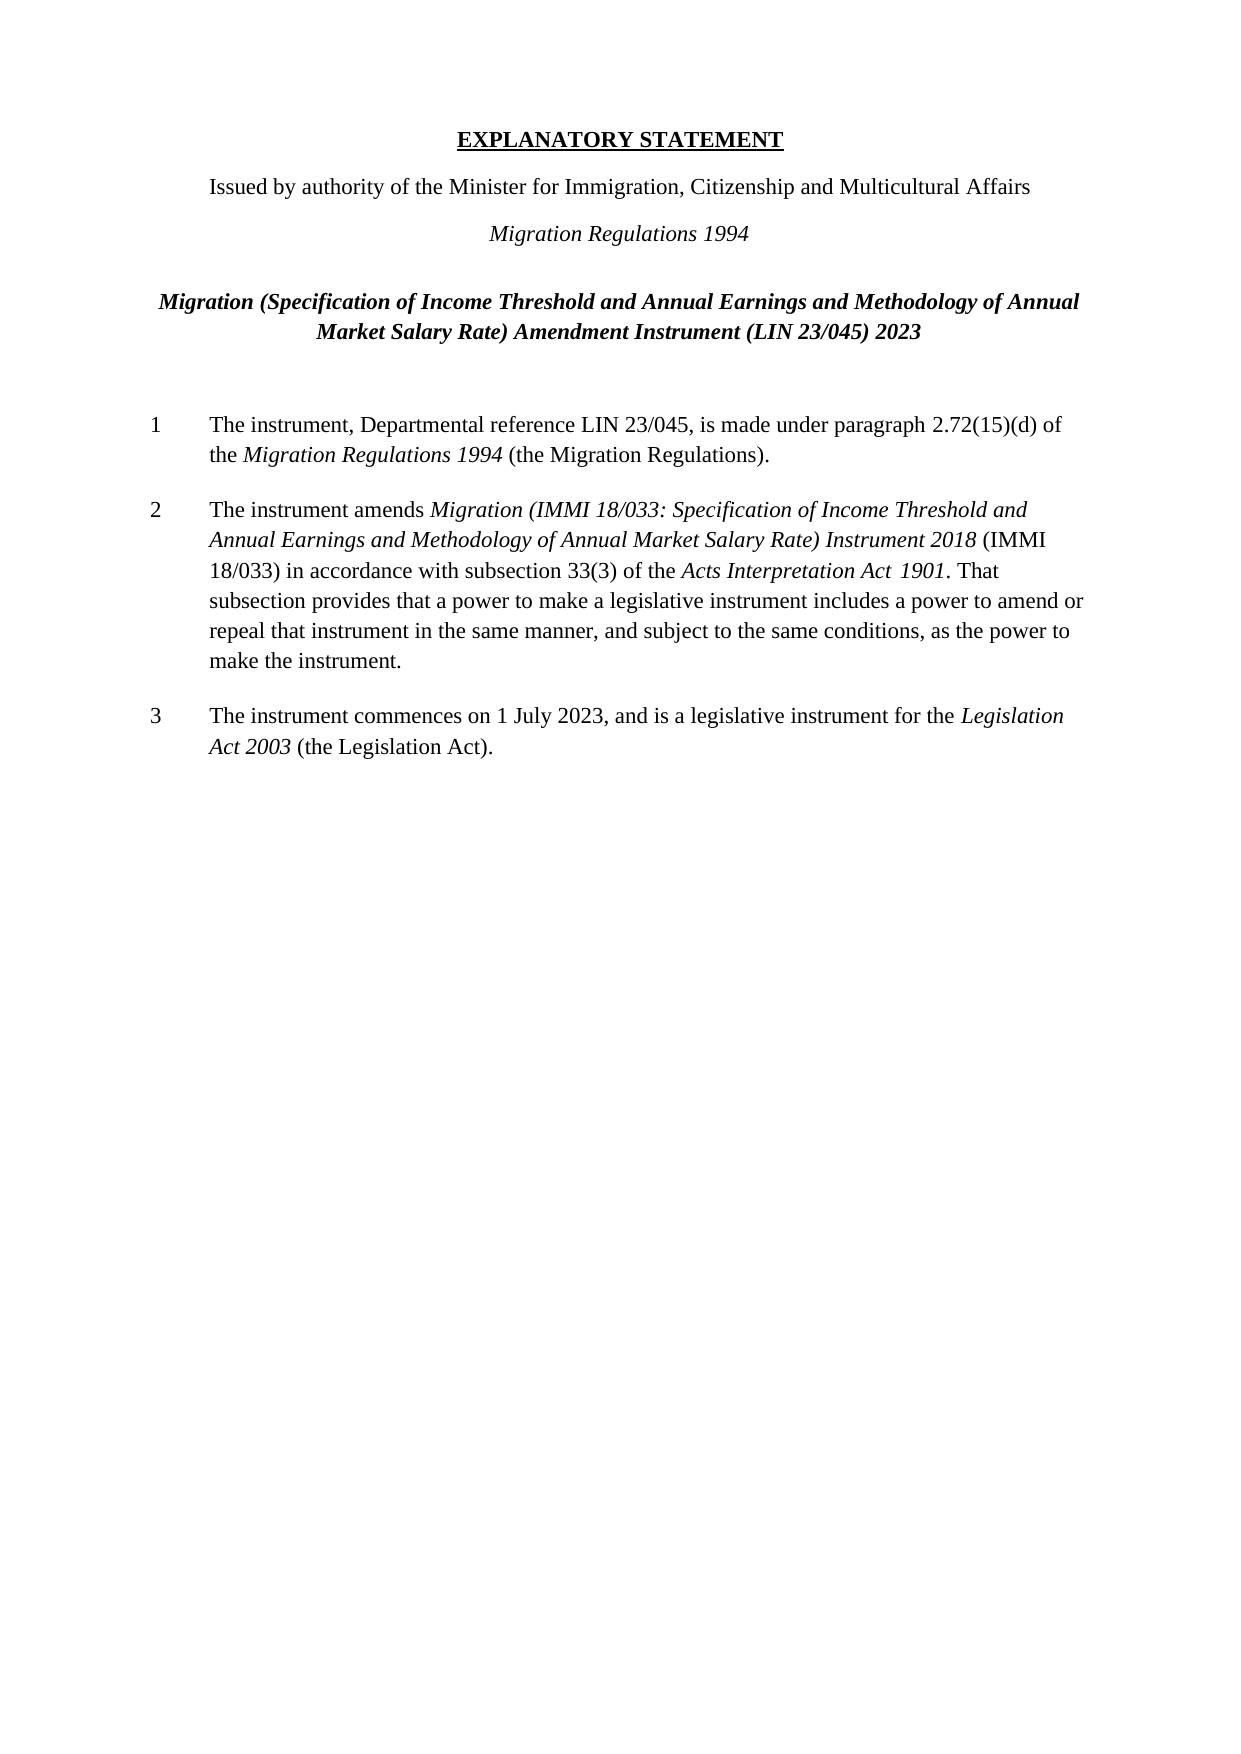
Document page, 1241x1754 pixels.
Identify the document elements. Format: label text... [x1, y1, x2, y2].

title EXPLANATORY STATEMENT [150, 126, 1090, 153]
title Migration Regulations 1994 [150, 220, 1090, 247]
text The instrument commences on 1 July 2023, and is a legislative instrument for the Legislation Act 2003 (the Legislation Act). [150, 702, 1090, 759]
title Migration (Specification of Income Threshold and Annual Earnings and Methodology of Annual Market Salary Rate) Amendment Instrument (LIN 23/045) 2023 [150, 288, 1090, 344]
text The instrument amends Migration (IMMI 18/033: Specification of Income Threshold and Annual Earnings and Methodology of Annual Market Salary Rate) Instrument 2018 (IMMI 18/033) in accordance with subsection 33(3) of the Acts Interpretation Act 1901. That subsection provides that a power to make a legislative instrument includes a power to amend or repeal that instrument in the same manner, and subject to the same conditions, as the power to make the instrument. [150, 496, 1090, 674]
text The instrument, Departmental reference LIN 23/045, is made under paragraph 2.72(15)(d) of the Migration Regulations 1994 (the Migration Regulations). [150, 411, 1090, 467]
title Issued by authority of the Minister for Immigration, Citizenship and Multicultural Affairs [150, 173, 1090, 200]
